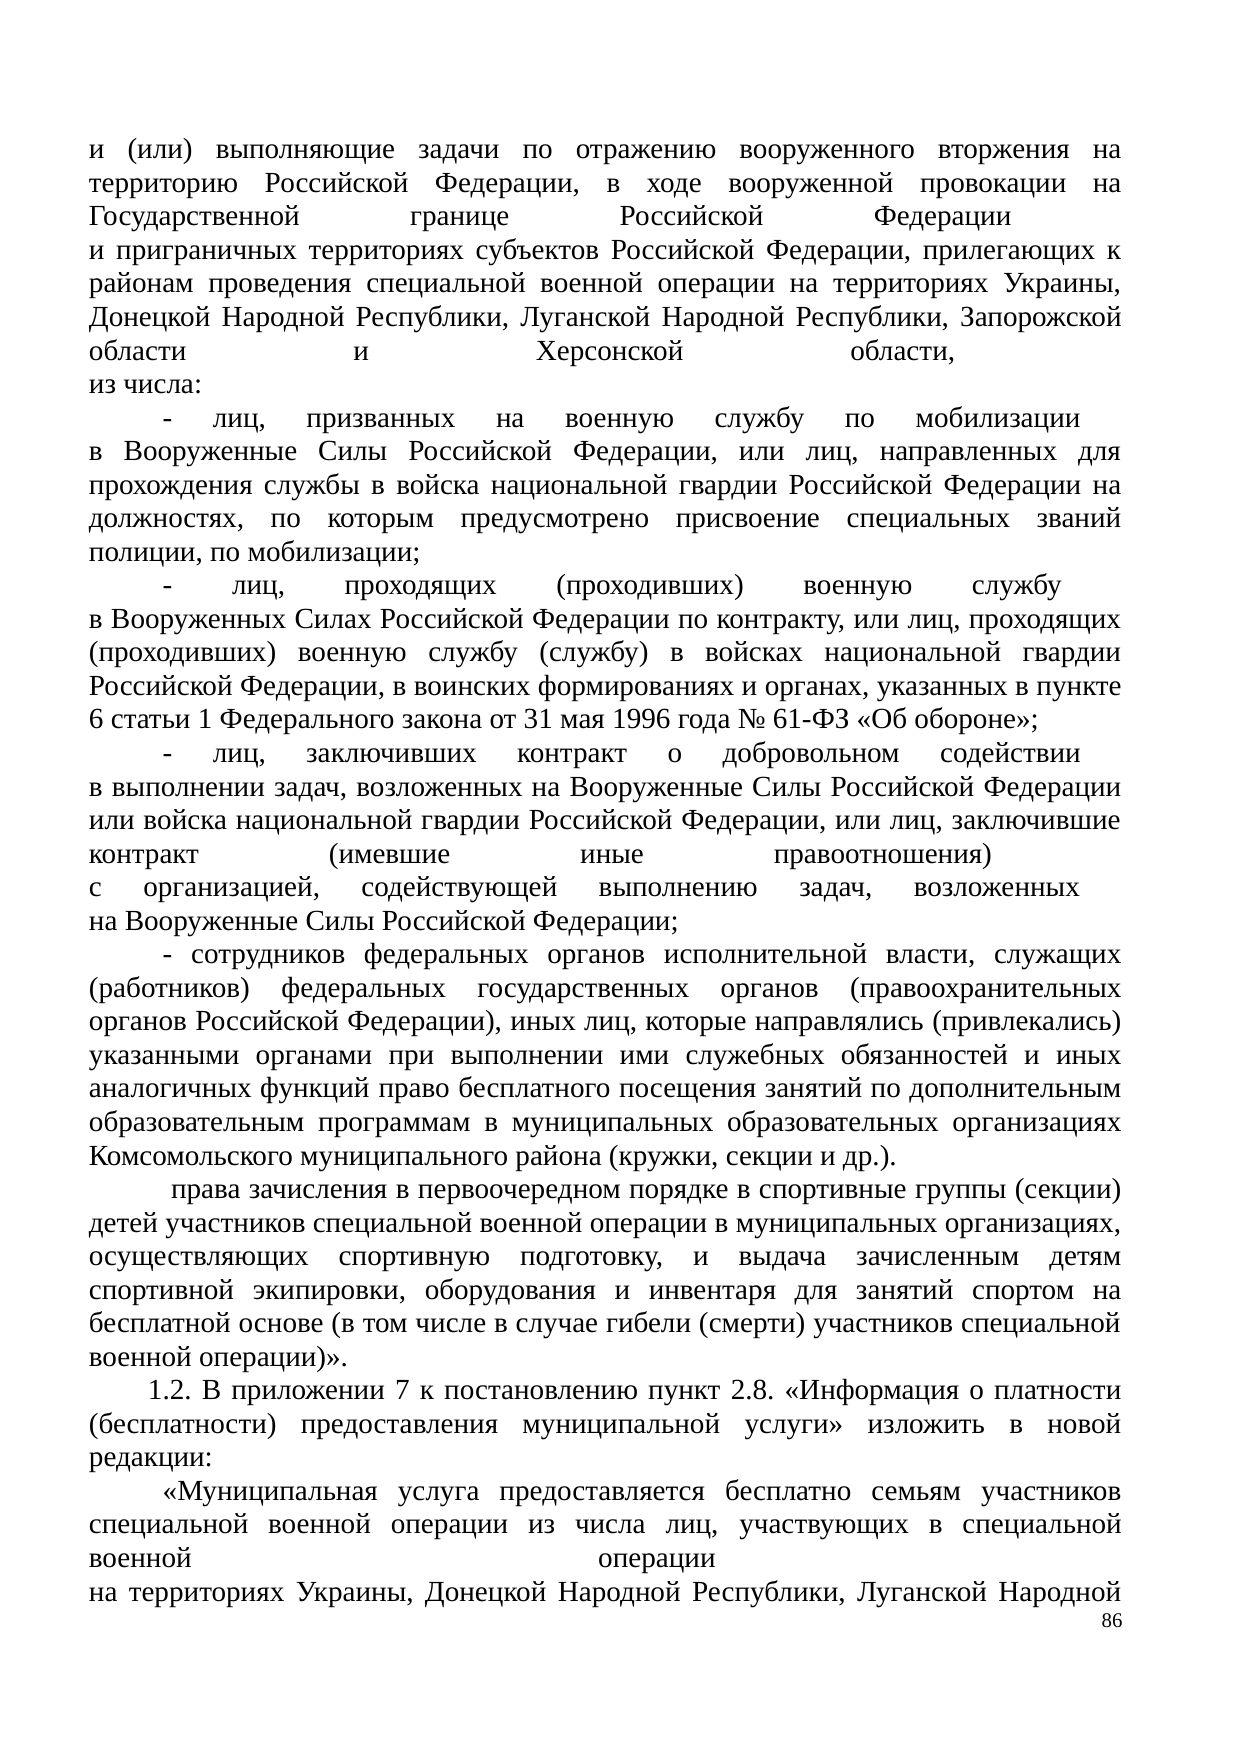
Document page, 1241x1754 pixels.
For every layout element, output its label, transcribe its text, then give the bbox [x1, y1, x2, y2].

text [89, 131, 1122, 400]
text - лиц, заключивших контракт о добровольном содействии в выполнении задач, возложенных на Вооруженные Силы Российской Федерации или войска национальной гвардии Российской Федерации, или лиц, заключившие контракт (имевшие иные правоотношения) с организацией, содействующей выполнению задач, возложенных на Вооруженные Силы Российской Федерации; [89, 735, 1122, 936]
text - лиц, проходящих (проходивших) военную службу в Вооруженных Силах Российской Федерации по контракту, или лиц, проходящих (проходивших) военную службу (службу) в войсках национальной гвардии Российской Федерации, в воинских формированиях и органах, указанных в пункте 6 статьи 1 Федерального закона от 31 мая 1996 года № 61-ФЗ «Об обороне»; [89, 567, 1122, 735]
text права зачисления в первоочередном порядке в спортивные группы (секции) детей участников специальной военной операции в муниципальных организациях, осуществляющих спортивную подготовку, и выдача зачисленным детям спортивной экипировки, оборудования и инвентаря для занятий спортом на бесплатной основе (в том числе в случае гибели (смерти) участников специальной военной операции)». [89, 1171, 1122, 1372]
text - сотрудников федеральных органов исполнительной власти, служащих (работников) федеральных государственных органов (правоохранительных органов Российской Федерации), иных лиц, которые направлялись (привлекались) указанными органами при выполнении ими служебных обязанностей и иных аналогичных функций право бесплатного посещения занятий по дополнительным образовательным программам в муниципальных образовательных организациях Комсомольского муниципального района (кружки, секции и др.). [89, 936, 1122, 1171]
text - лиц, призванных на военную службу по мобилизации в Вооруженные Силы Российской Федерации, или лиц, направленных для прохождения службы в войска национальной гвардии Российской Федерации на должностях, по которым предусмотрено присвоение специальных званий полиции, по мобилизации; [89, 400, 1122, 567]
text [89, 1473, 1122, 1607]
text 1.2. В приложении 7 к постановлению пункт 2.8. «Информация о платности (бесплатности) предоставления муниципальной услуги» изложить в новой редакции: [89, 1372, 1122, 1473]
